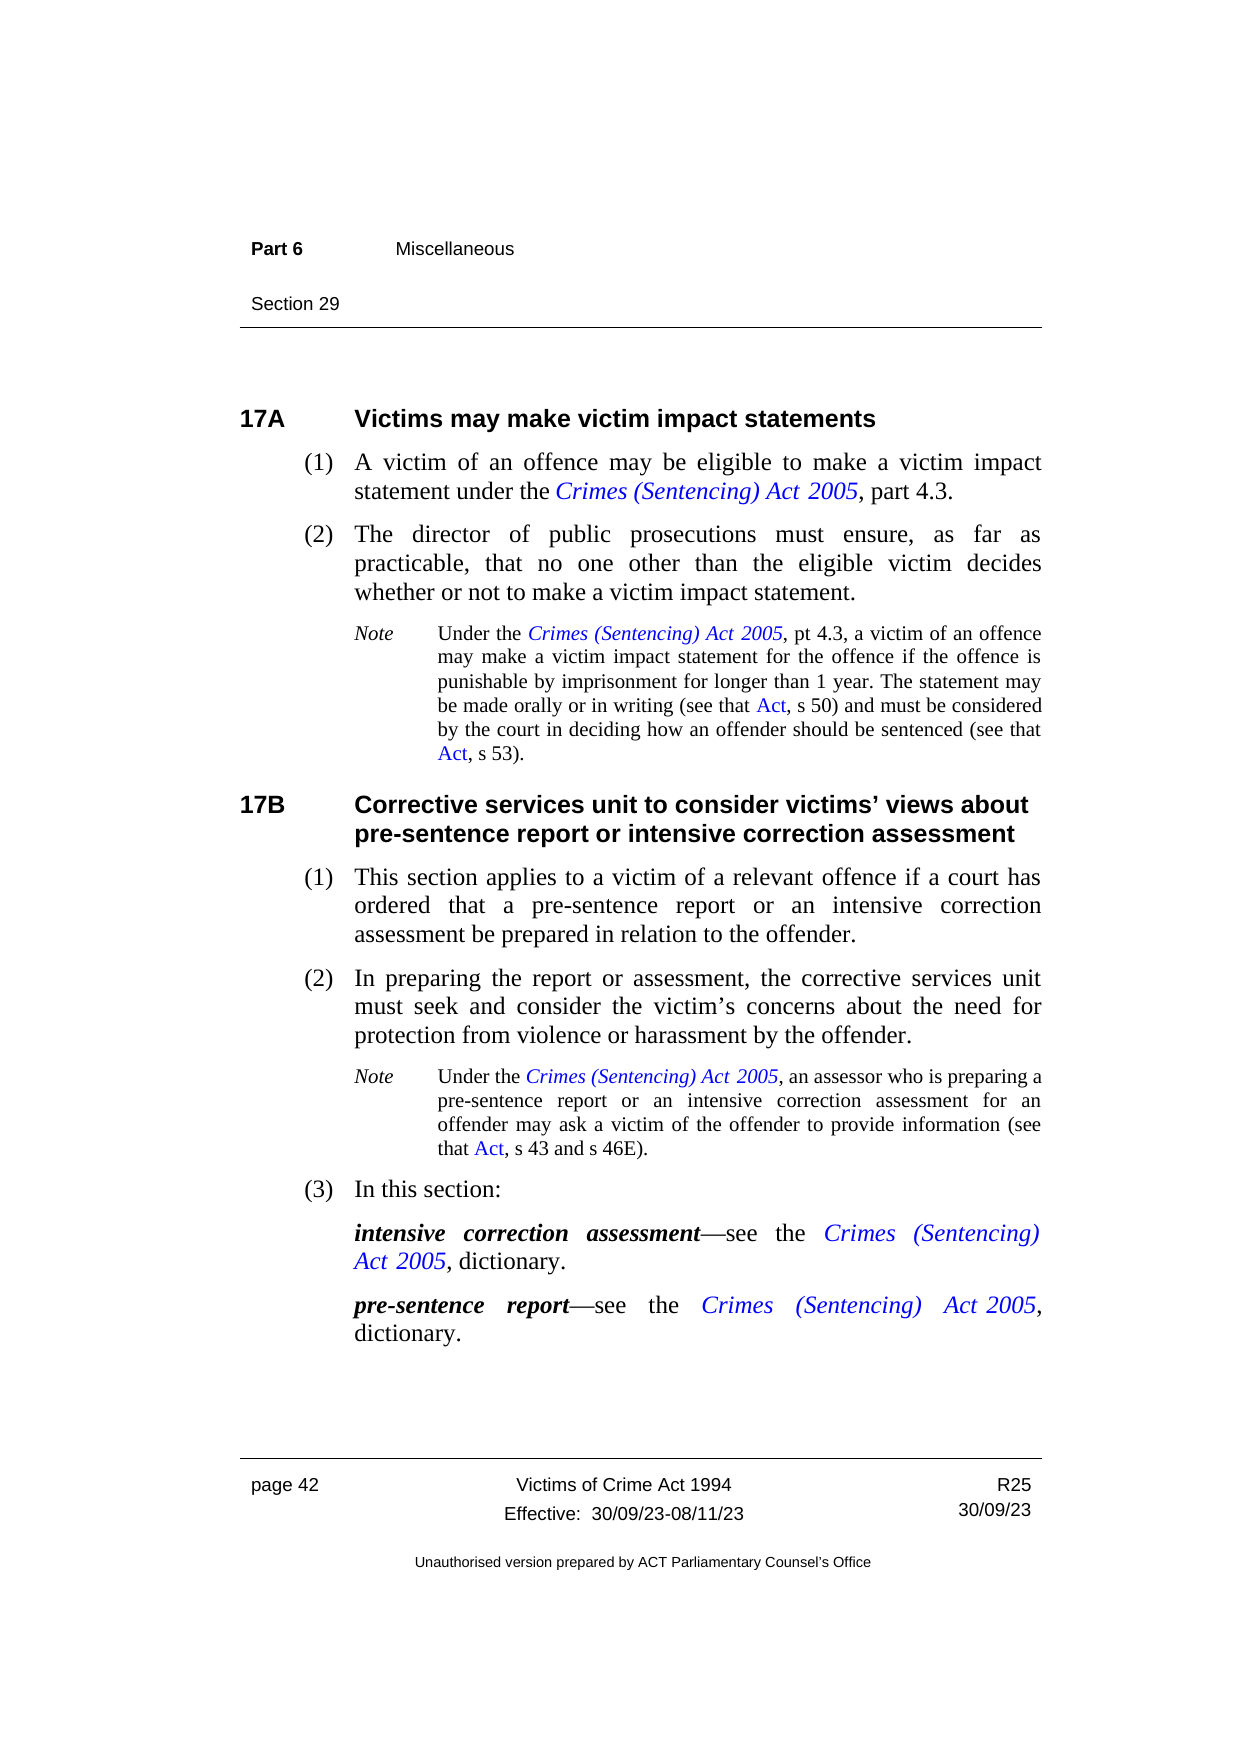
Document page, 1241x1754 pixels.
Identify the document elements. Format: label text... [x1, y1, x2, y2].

text (1) This section applies to a victim of a relevant offence if a court has ordered that a pre-sentence report or an intensive correction assessment be prepared in relation to the offender. [239, 862, 1042, 948]
text (2) In preparing the report or assessment, the corrective services unit must seek and consider the victim’s concerns about the need for protection from violence or harassment by the offender. [239, 963, 1042, 1049]
text Note Under the Crimes (Sentencing) Act 2005, pt 4.3, a victim of an offence may make a victim impact statement for the offence if the offence is punishable by imprisonment for longer than 1 year. The statement may be made orally or in writing (see that Act, s 50) and must be considered by the court in deciding how an offender should be sentenced (see that Act, s 53). [354, 620, 1042, 765]
text pre-sentence report—see the Crimes (Sentencing) Act 2005, dictionary. [354, 1290, 1042, 1347]
text 17B Corrective services unit to consider victims’ views about pre-sentence report or intensive correction assessment [239, 790, 1042, 847]
text Note Under the Crimes (Sentencing) Act 2005, an assessor who is preparing a pre-sentence report or an intensive correction assessment for an offender may ask a victim of the offender to provide information (see that Act, s 43 and s 46E). [354, 1063, 1042, 1160]
text (1) A victim of an offence may be eligible to make a victim impact statement under the Crimes (Sentencing) Act 2005, part 4.3. [239, 447, 1042, 505]
text (2) The director of public prosecutions must ensure, as far as practicable, that no one other than the eligible victim decides whether or not to make a victim impact statement. [239, 519, 1042, 606]
text (3) In this section: [239, 1174, 1042, 1203]
text 17A Victims may make victim impact statements [239, 404, 1042, 433]
text intensive correction assessment—see the Crimes (Sentencing) Act 2005, dictionary. [354, 1218, 1042, 1275]
